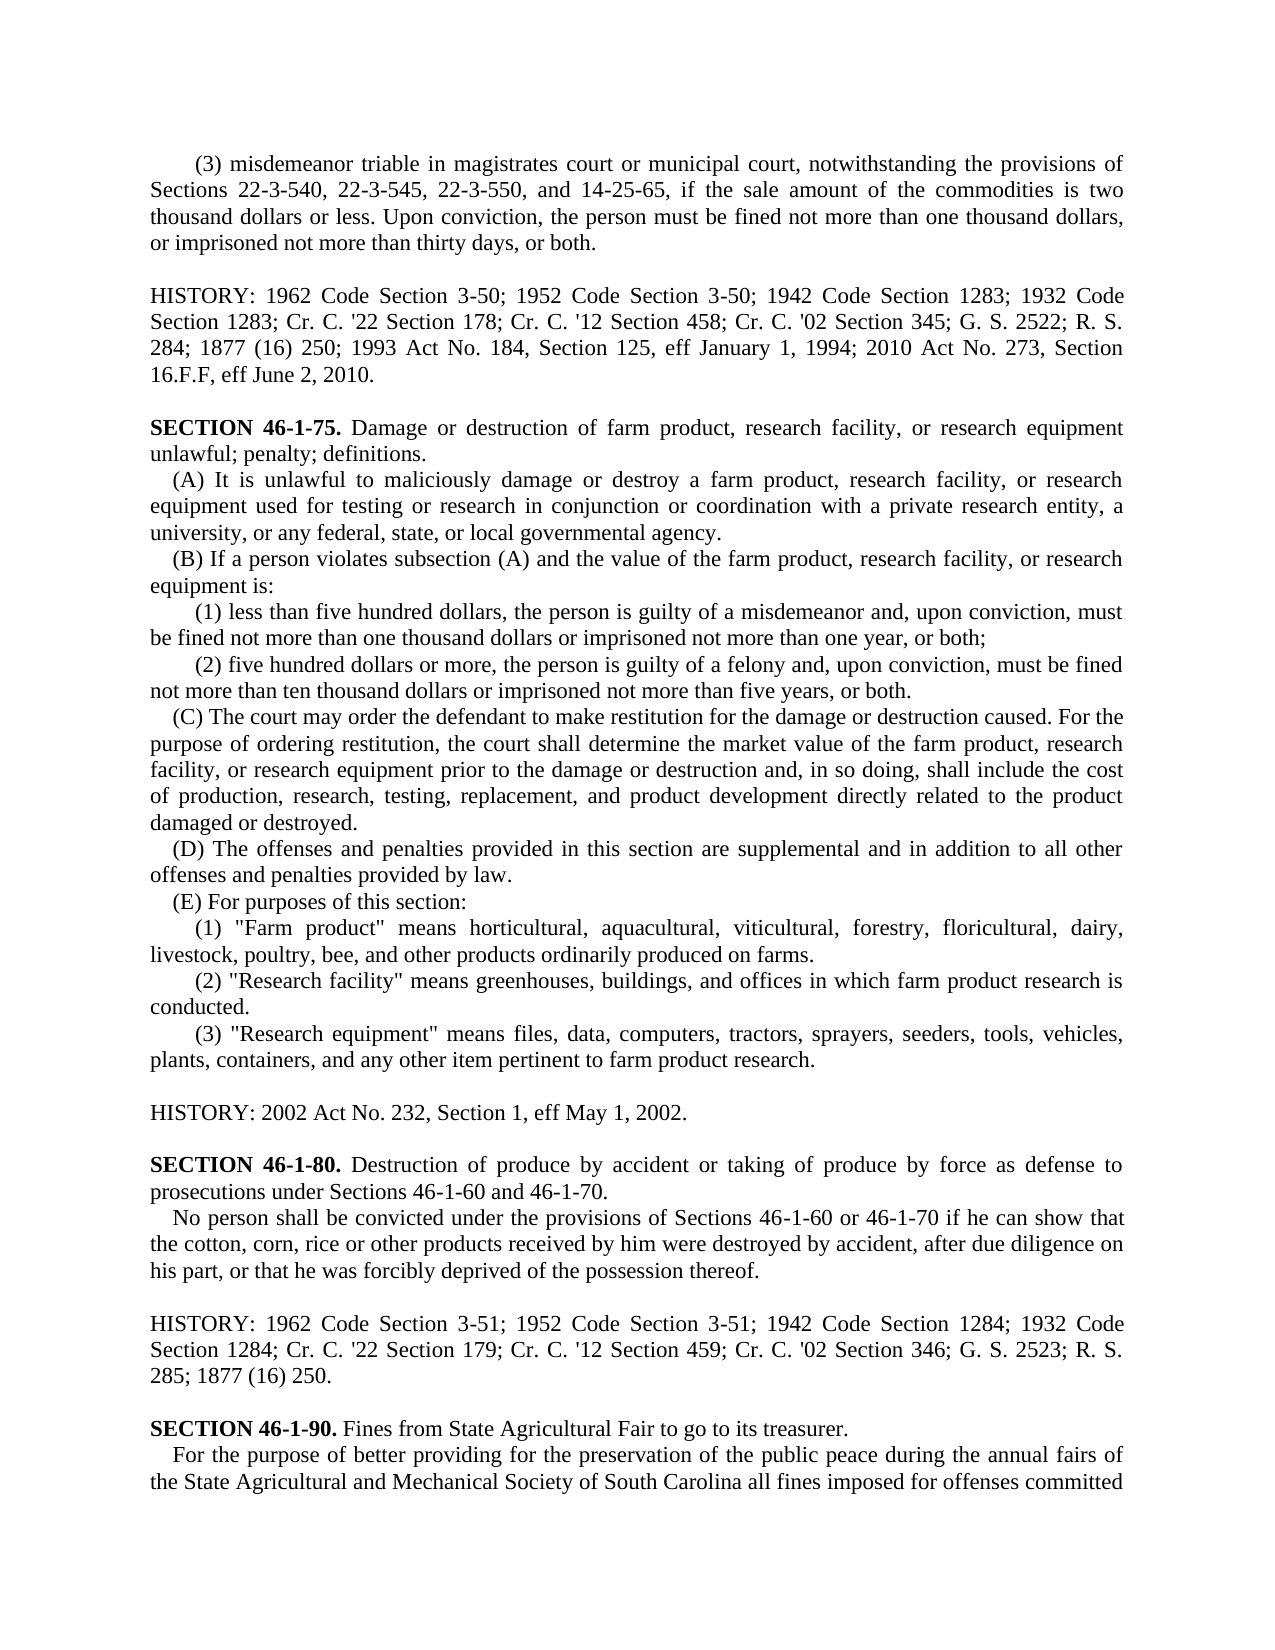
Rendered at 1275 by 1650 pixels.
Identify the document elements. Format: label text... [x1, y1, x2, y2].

text HISTORY: 2002 Act No. 232, Section 1, eff May 1, 2002. [150, 1099, 1125, 1125]
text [150, 1441, 1125, 1494]
text No person shall be convicted under the provisions of Sections 46-1-60 or 46-1-70 if he can show that the cotton, corn, rice or other products received by him were destroyed by accident, after due diligence on his part, or that he was forcibly deprived of the possession thereof. [150, 1204, 1125, 1283]
text (D) The offenses and penalties provided in this section are supplemental and in addition to all other offenses and penalties provided by law. [150, 835, 1125, 888]
text (1) "Farm product" means horticultural, aquacultural, viticultural, forestry, floricultural, dairy, livestock, poultry, bee, and other products ordinarily produced on farms. [150, 914, 1125, 967]
text HISTORY: 1962 Code Section 3-51; 1952 Code Section 3-51; 1942 Code Section 1284; 1932 Code Section 1284; Cr. C. '22 Section 179; Cr. C. '12 Section 459; Cr. C. '02 Section 346; G. S. 2523; R. S. 285; 1877 (16) 250. [150, 1309, 1125, 1389]
text (C) The court may order the defendant to make restitution for the damage or destruction caused. For the purpose of ordering restitution, the court shall determine the market value of the farm product, research facility, or research equipment prior to the damage or destruction and, in so doing, shall include the cost of production, research, testing, replacement, and product development directly related to the product damaged or destroyed. [150, 703, 1125, 835]
text (A) It is unlawful to maliciously damage or destroy a farm product, research facility, or research equipment used for testing or research in conjunction or coordination with a private research entity, a university, or any federal, state, or local governmental agency. [150, 466, 1125, 545]
text (B) If a person violates subsection (A) and the value of the farm product, research facility, or research equipment is: [150, 545, 1125, 598]
text (2) "Research facility" means greenhouses, buildings, and offices in which farm product research is conducted. [150, 967, 1125, 1020]
text SECTION 46-1-75. Damage or destruction of farm product, research facility, or research equipment unlawful; penalty; definitions. [150, 413, 1125, 466]
text (1) less than five hundred dollars, the person is guilty of a misdemeanor and, upon conviction, must be fined not more than one thousand dollars or imprisoned not more than one year, or both; [150, 598, 1125, 651]
text SECTION 46-1-90. Fines from State Agricultural Fair to go to its treasurer. [150, 1415, 1125, 1441]
text SECTION 46-1-80. Destruction of produce by accident or taking of produce by force as defense to prosecutions under Sections 46-1-60 and 46-1-70. [150, 1151, 1125, 1204]
text (3) misdemeanor triable in magistrates court or municipal court, notwithstanding the provisions of Sections 22-3-540, 22-3-545, 22-3-550, and 14-25-65, if the sale amount of the commodities is two thousand dollars or less. Upon conviction, the person must be fined not more than one thousand dollars, or imprisoned not more than thirty days, or both. [150, 150, 1125, 255]
text (3) "Research equipment" means files, data, computers, tractors, sprayers, seeders, tools, vehicles, plants, containers, and any other item pertinent to farm product research. [150, 1020, 1125, 1072]
text (2) five hundred dollars or more, the person is guilty of a felony and, upon conviction, must be fined not more than ten thousand dollars or imprisoned not more than five years, or both. [150, 651, 1125, 703]
text (E) For purposes of this section: [150, 888, 1125, 914]
text HISTORY: 1962 Code Section 3-50; 1952 Code Section 3-50; 1942 Code Section 1283; 1932 Code Section 1283; Cr. C. '22 Section 178; Cr. C. '12 Section 458; Cr. C. '02 Section 345; G. S. 2522; R. S. 284; 1877 (16) 250; 1993 Act No. 184, Section 125, eff January 1, 1994; 2010 Act No. 273, Section 16.F.F, eff June 2, 2010. [150, 282, 1125, 387]
